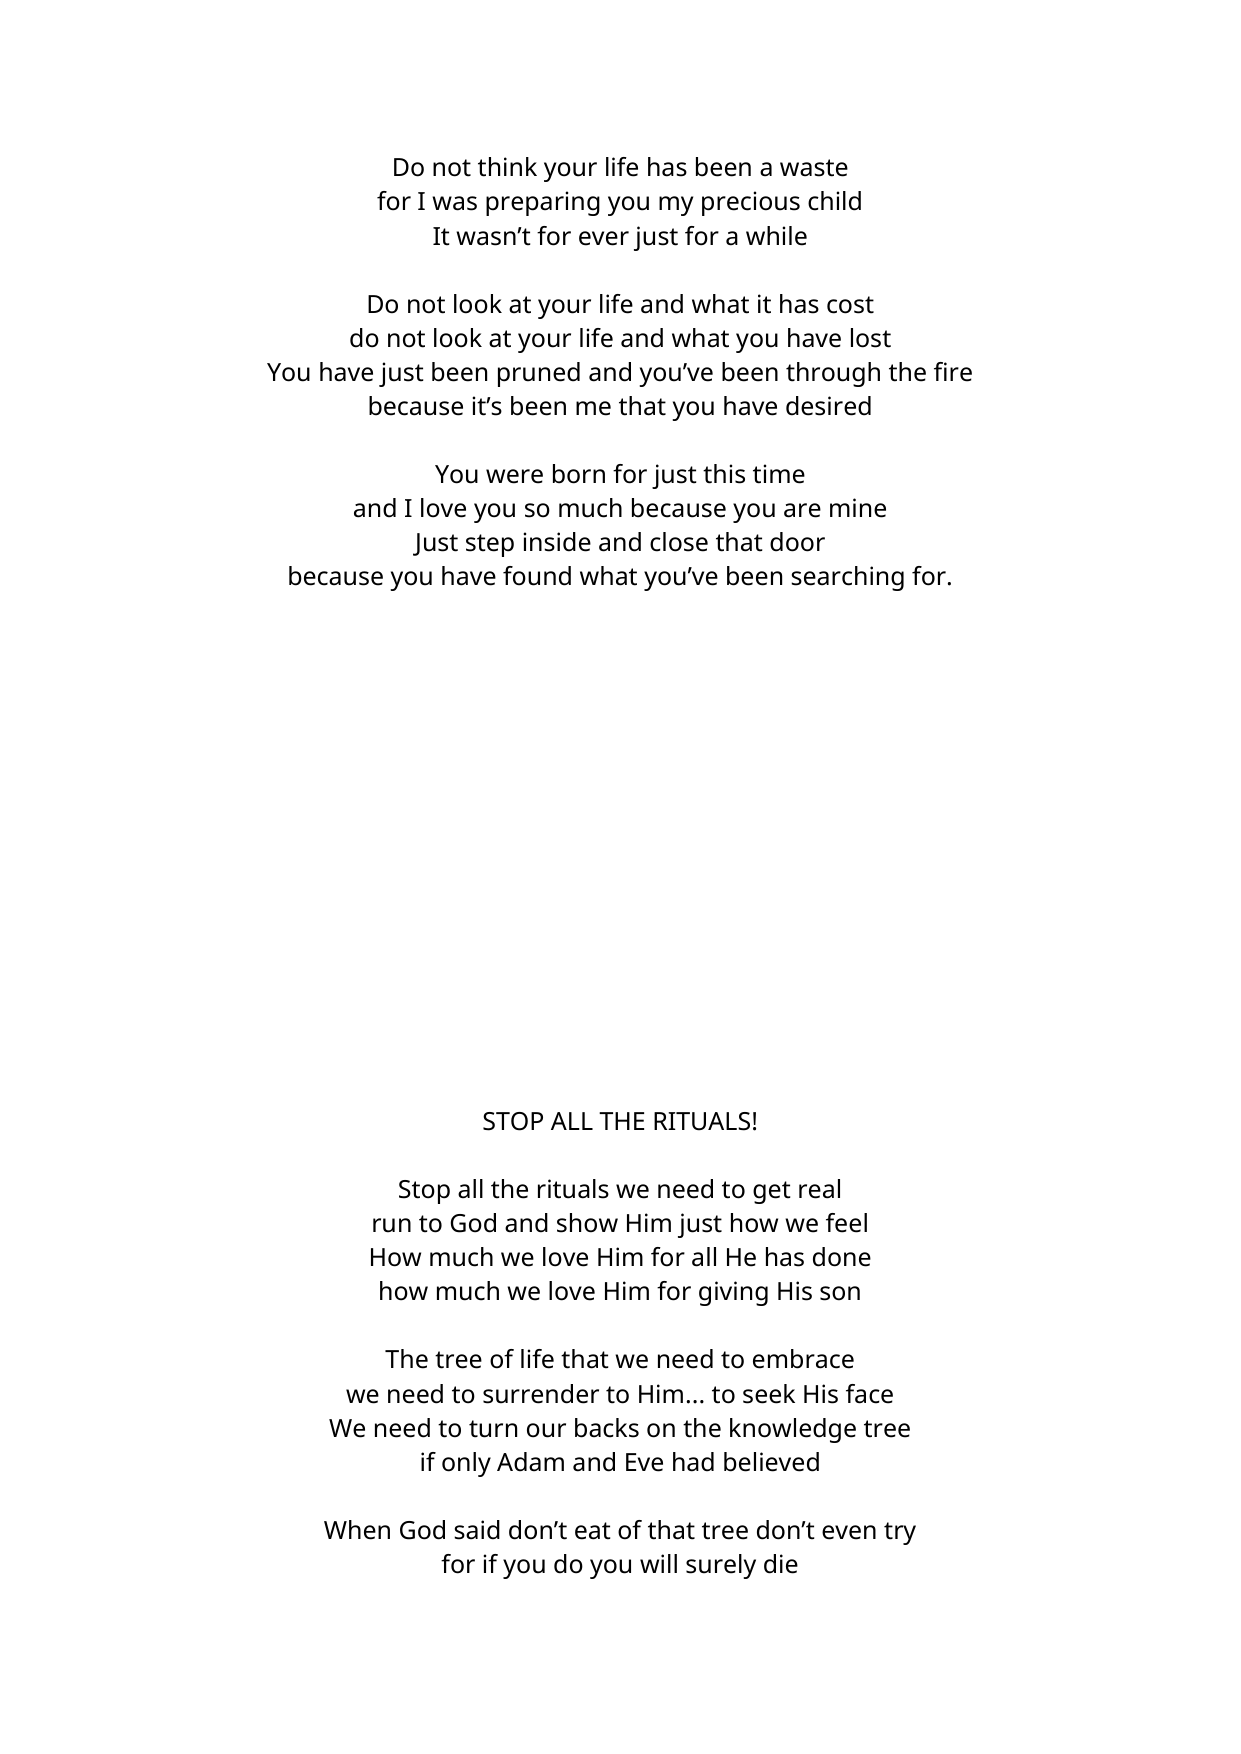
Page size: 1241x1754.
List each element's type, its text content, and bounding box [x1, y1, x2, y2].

text STOP ALL THE RITUALS! [150, 1104, 1090, 1138]
text The tree of life that we need to embrace [150, 1342, 1090, 1376]
text we need to surrender to Him... to seek His face [150, 1376, 1090, 1410]
text Do not look at your life and what it has cost [150, 286, 1090, 320]
text do not look at your life and what you have lost [150, 320, 1090, 354]
text and I love you so much because you are mine [150, 491, 1090, 525]
text run to God and show Him just how we feel [150, 1206, 1090, 1240]
text We need to turn our backs on the knowledge tree [150, 1410, 1090, 1444]
text Just step inside and close that door [150, 525, 1090, 559]
text You were born for just this time [150, 457, 1090, 491]
text how much we love Him for giving His son [150, 1274, 1090, 1308]
text for if you do you will surely die [150, 1547, 1090, 1581]
text Do not think your life has been a waste [150, 150, 1090, 184]
text because it’s been me that you have desired [150, 388, 1090, 422]
text When God said don’t eat of that tree don’t even try [150, 1512, 1090, 1547]
text It wasn’t for ever just for a while [150, 218, 1090, 252]
text because you have found what you’ve been searching for. [150, 559, 1090, 593]
text for I was preparing you my precious child [150, 184, 1090, 218]
text Stop all the rituals we need to get real [150, 1172, 1090, 1206]
text if only Adam and Eve had believed [150, 1444, 1090, 1478]
text How much we love Him for all He has done [150, 1240, 1090, 1274]
text You have just been pruned and you’ve been through the fire [150, 354, 1090, 388]
